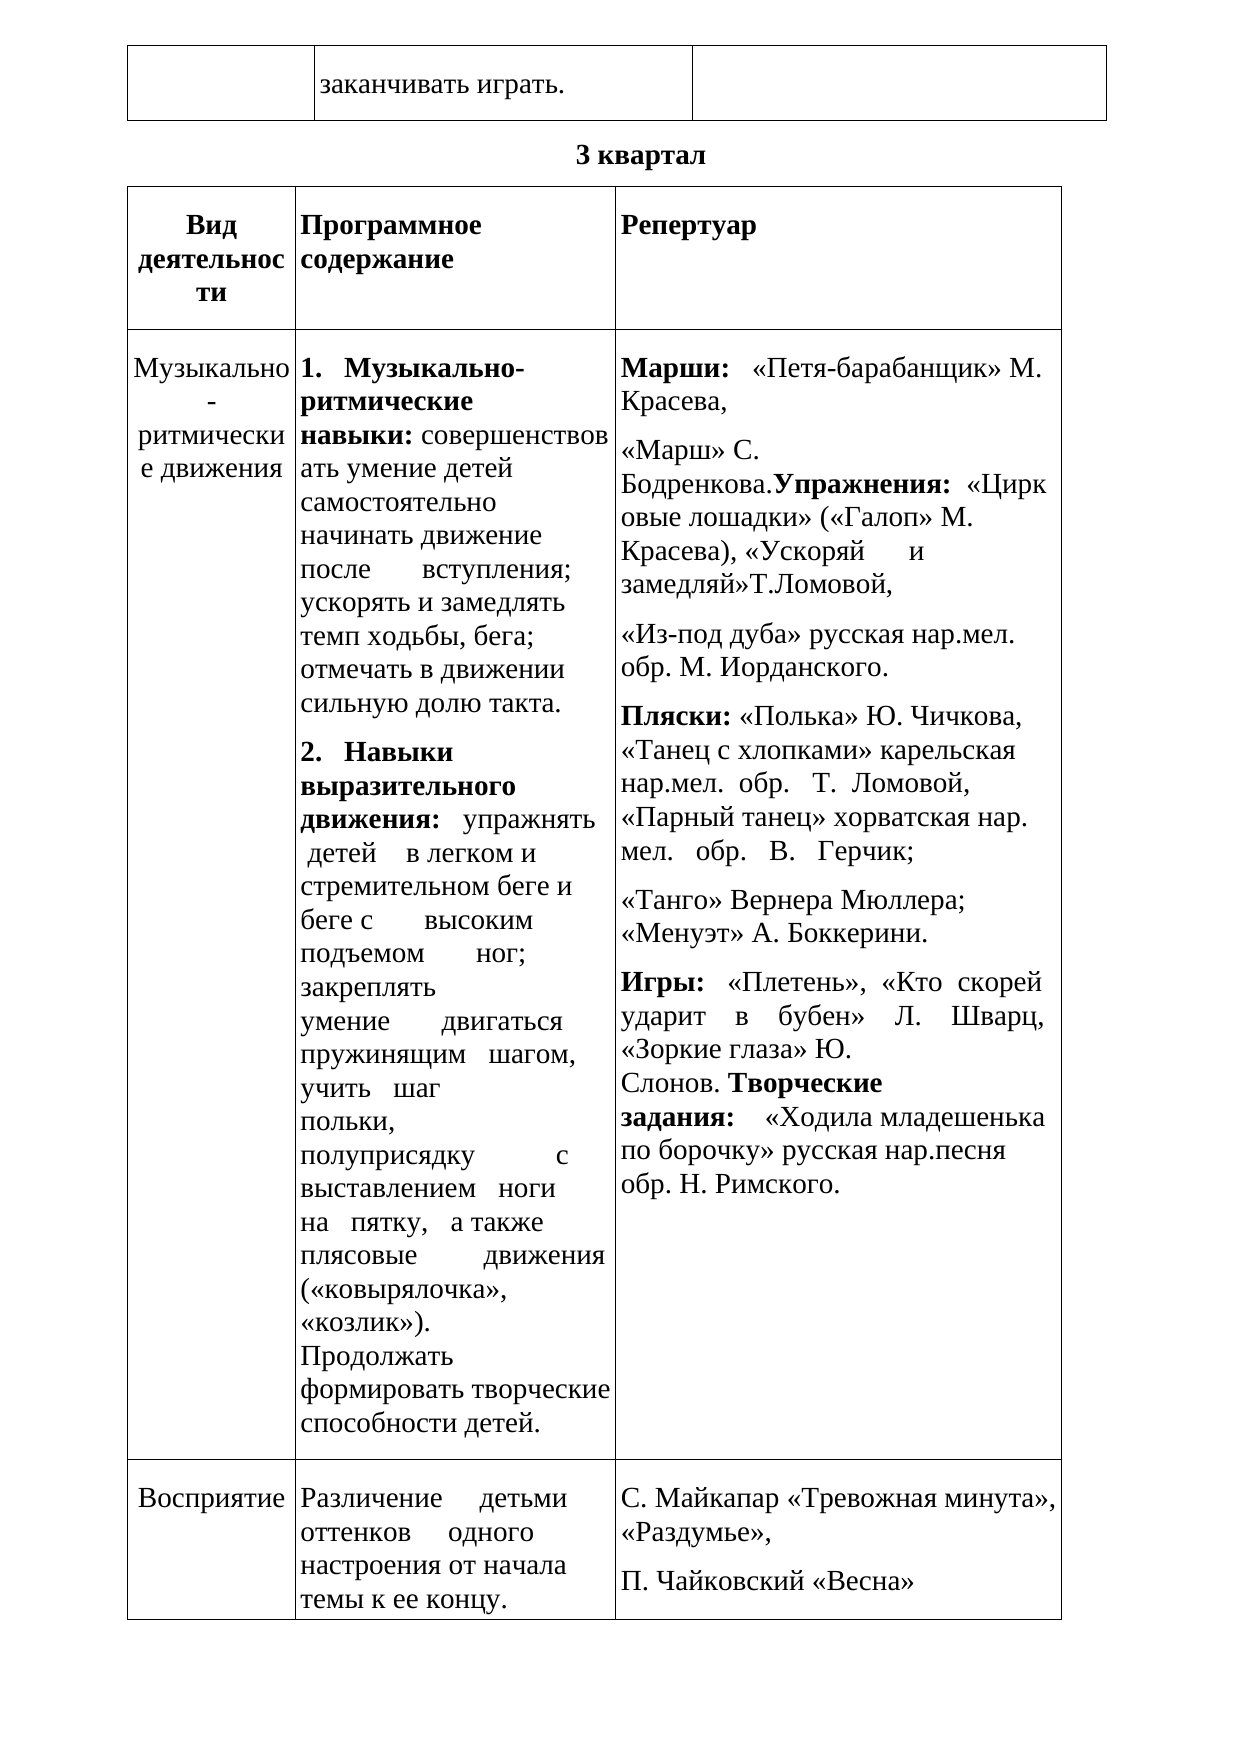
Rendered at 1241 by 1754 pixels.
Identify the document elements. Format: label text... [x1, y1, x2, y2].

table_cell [315, 46, 692, 120]
table_cell Марши: «Петя-барабанщик» М. Красева, «Марш» С. Бодренкова.Упражнения: «Цирковые лошадки» («Галоп» М. Красева), «Ускоряй и замедляй»Т.Ломовой, «Из-под дуба» русская нар.мел. обр. М. Иорданского. Пляски: «Полька» Ю. Чичкова, «Танец с хлопками» карельская нар.мел. обр. Т. Ломовой, «Парный танец» хорватская нар. мел. обр. В. Герчик; «Танго» Вернера Мюллера; «Менуэт» А. Боккерини. Игры: «Плетень», «Кто скорей ударит в бубен» Л. Шварц, «Зоркие глаза» Ю. Слонов. Творческие задания: «Ходила младешенька по борочку» русская нар.песня обр. Н. Римского. [616, 330, 1061, 1459]
table_header Репертуар [616, 187, 1061, 328]
table_cell Музыкально-ритмические движения [128, 330, 295, 1459]
text 3 квартал [128, 137, 1154, 171]
table_cell 1. Музыкально-ритмические навыки: совершенствовать умение детей самостоятельно начинать движение после вступления; ускорять и замедлять темп ходьбы, бега; отмечать в движении сильную долю такта. 2. Навыки выразительного движения: упражнять детей в легком и стремительном беге и беге с высоким подъемом ног; закреплять умение двигаться пружинящим шагом, учить шаг польки, полуприсядку с выставлением ноги на пятку, а также плясовые движения («ковырялочка», «козлик»). Продолжать формировать творческие способности детей. [296, 330, 615, 1459]
table_cell Восприятие [128, 1460, 295, 1619]
table_header Программное содержание [296, 187, 615, 328]
table_header Вид деятельности [128, 187, 295, 328]
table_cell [296, 1460, 615, 1619]
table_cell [128, 46, 314, 120]
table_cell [693, 46, 1106, 120]
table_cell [616, 1460, 1061, 1619]
